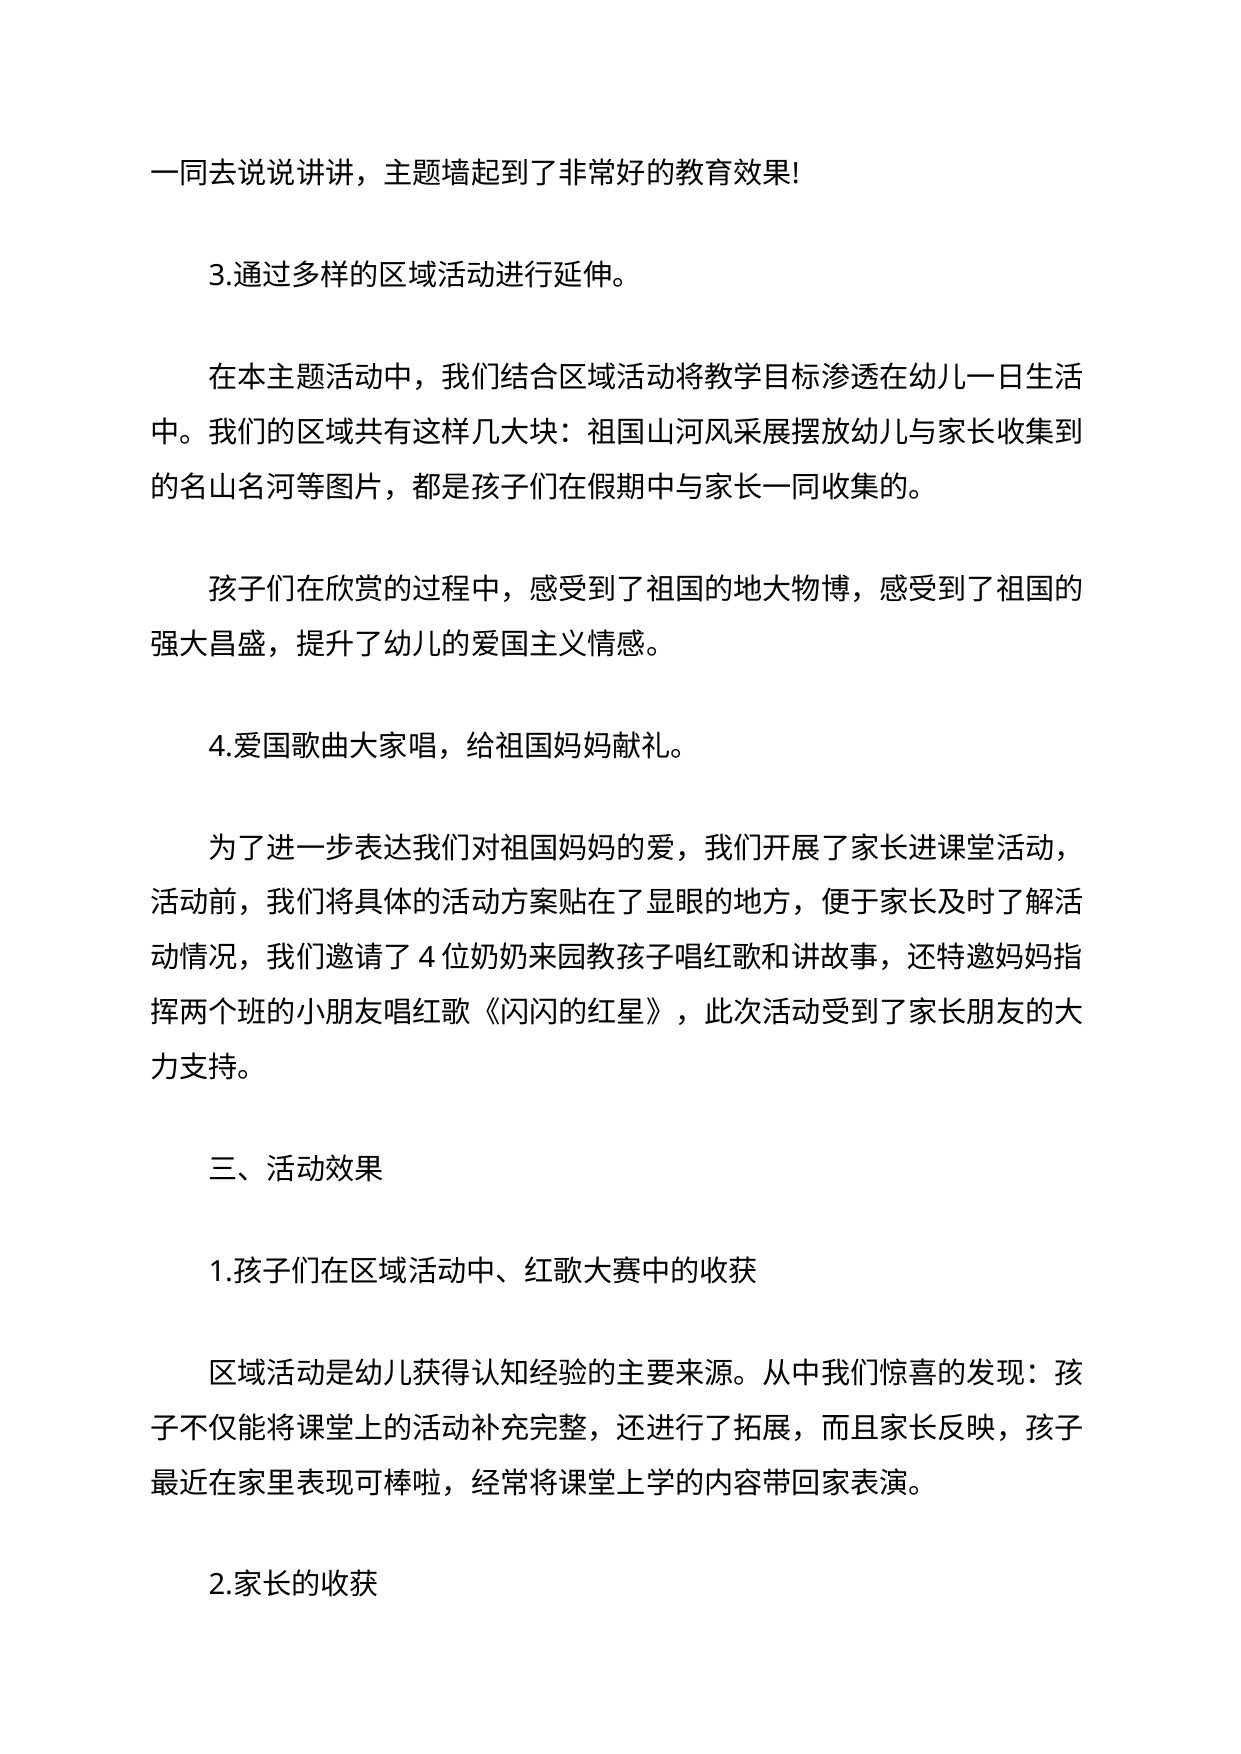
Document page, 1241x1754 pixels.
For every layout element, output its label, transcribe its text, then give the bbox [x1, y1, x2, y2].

text 4.爱国歌曲大家唱，给祖国妈妈献礼。 [150, 722, 1090, 764]
text 孩子们在欣赏的过程中，感受到了祖国的地大物博，感受到了祖国的强大昌盛，提升了幼儿的爱国主义情感。 [150, 566, 1090, 663]
text 为了进一步表达我们对祖国妈妈的爱，我们开展了家长进课堂活动，活动前，我们将具体的活动方案贴在了显眼的地方，便于家长及时了解活动情况，我们邀请了4位奶奶来园教孩子唱红歌和讲故事，还特邀妈妈指挥两个班的小朋友唱红歌《闪闪的红星》，此次活动受到了家长朋友的大力支持。 [150, 824, 1090, 1086]
text 区域活动是幼儿获得认知经验的主要来源。从中我们惊喜的发现：孩子不仅能将课堂上的活动补充完整，还进行了拓展，而且家长反映，孩子最近在家里表现可棒啦，经常将课堂上学的内容带回家表演。 [150, 1349, 1090, 1501]
text 在本主题活动中，我们结合区域活动将教学目标渗透在幼儿一日生活中。我们的区域共有这样几大块：祖国山河风采展摆放幼儿与家长收集到的名山名河等图片，都是孩子们在假期中与家长一同收集的。 [150, 354, 1090, 506]
text 三、活动效果 [150, 1146, 1090, 1188]
text 1.孩子们在区域活动中、红歌大赛中的收获 [150, 1247, 1090, 1290]
text 3.通过多样的区域活动进行延伸。 [150, 252, 1090, 294]
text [150, 150, 1090, 192]
text 2.家长的收获 [150, 1561, 1090, 1603]
